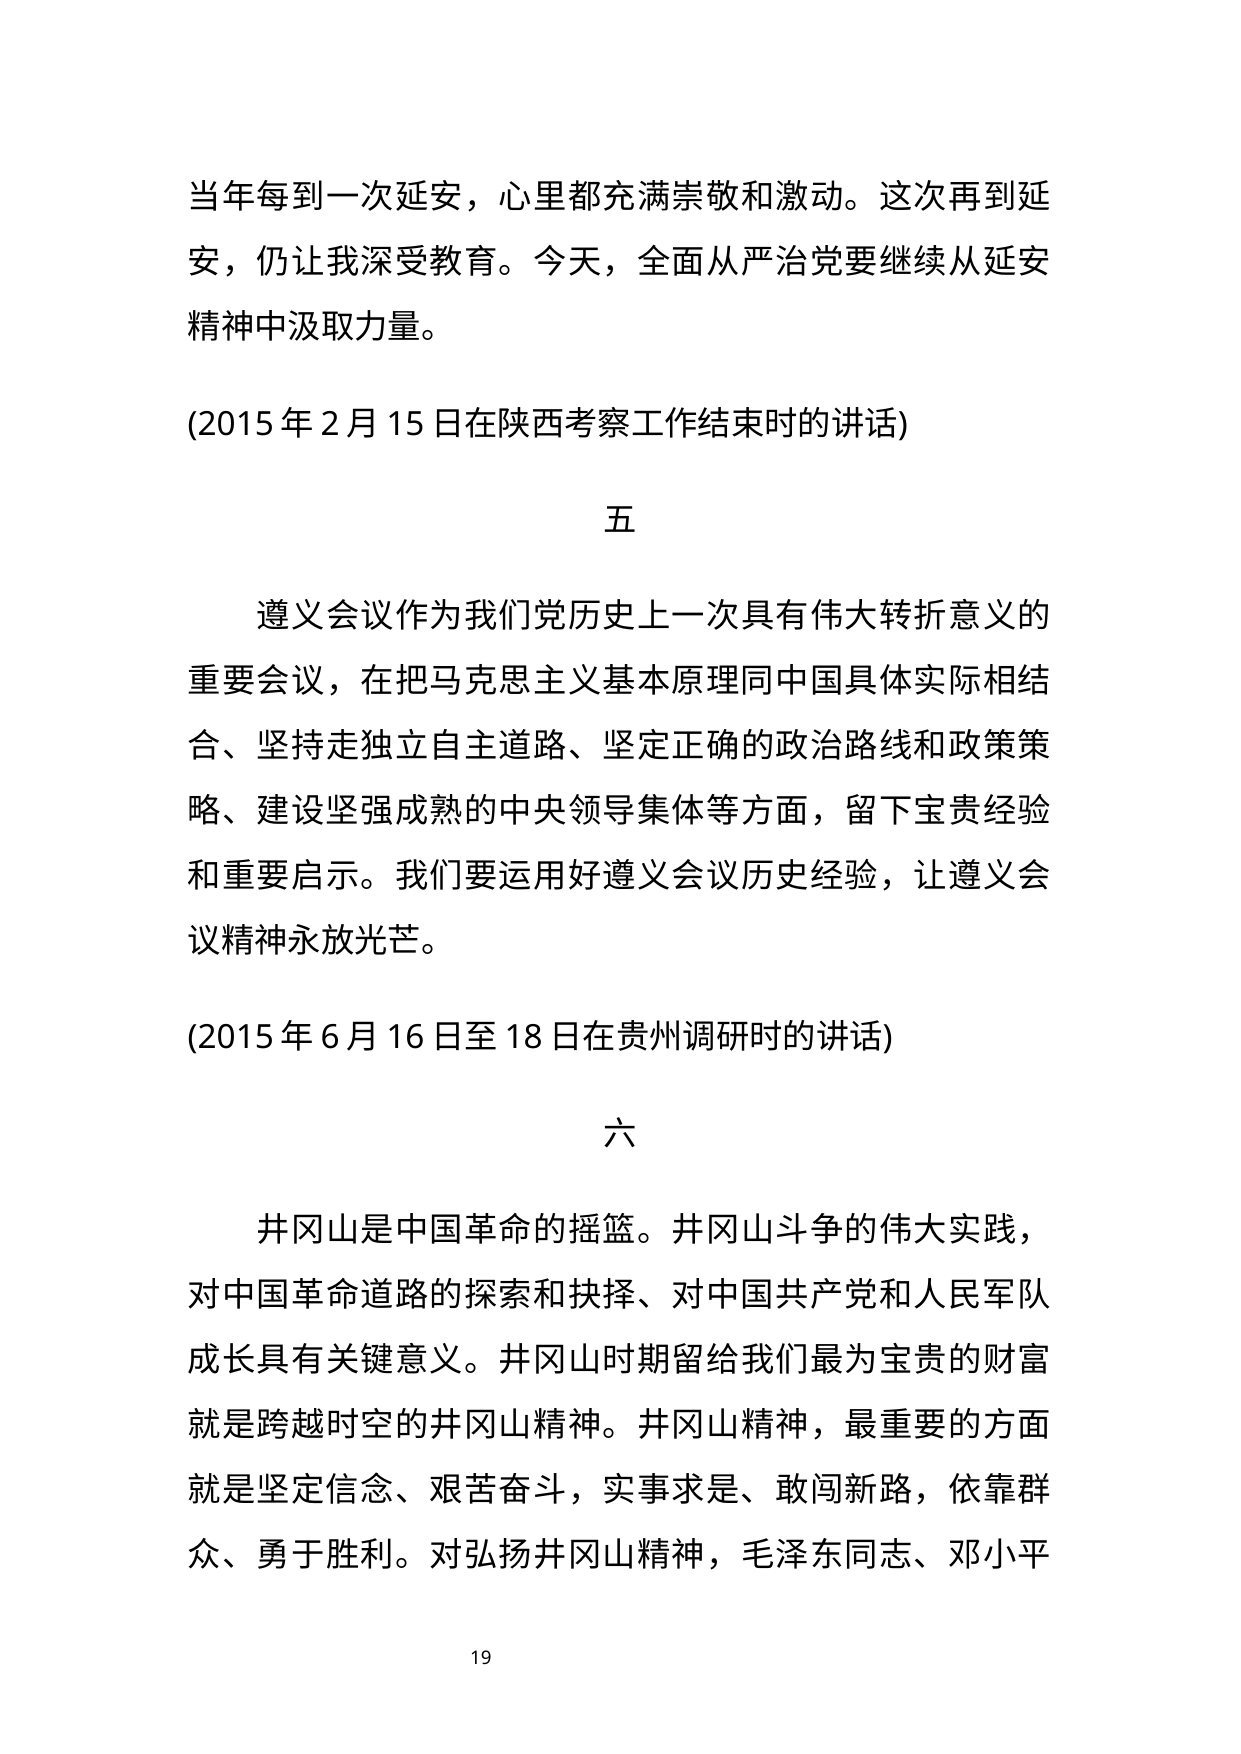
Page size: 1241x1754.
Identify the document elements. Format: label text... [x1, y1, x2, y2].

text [187, 1194, 1053, 1584]
text (2015年6月16日至18日在贵州调研时的讲话) [187, 1002, 1053, 1067]
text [187, 162, 1053, 357]
text 六 [187, 1098, 1053, 1163]
text 遵义会议作为我们党历史上一次具有伟大转折意义的重要会议，在把马克思主义基本原理同中国具体实际相结合、坚持走独立自主道路、坚定正确的政治路线和政策策略、建设坚强成熟的中央领导集体等方面，留下宝贵经验和重要启示。我们要运用好遵义会议历史经验，让遵义会议精神永放光芒。 [187, 581, 1053, 971]
text (2015年2月15日在陕西考察工作结束时的讲话) [187, 388, 1053, 453]
text 五 [187, 484, 1053, 549]
